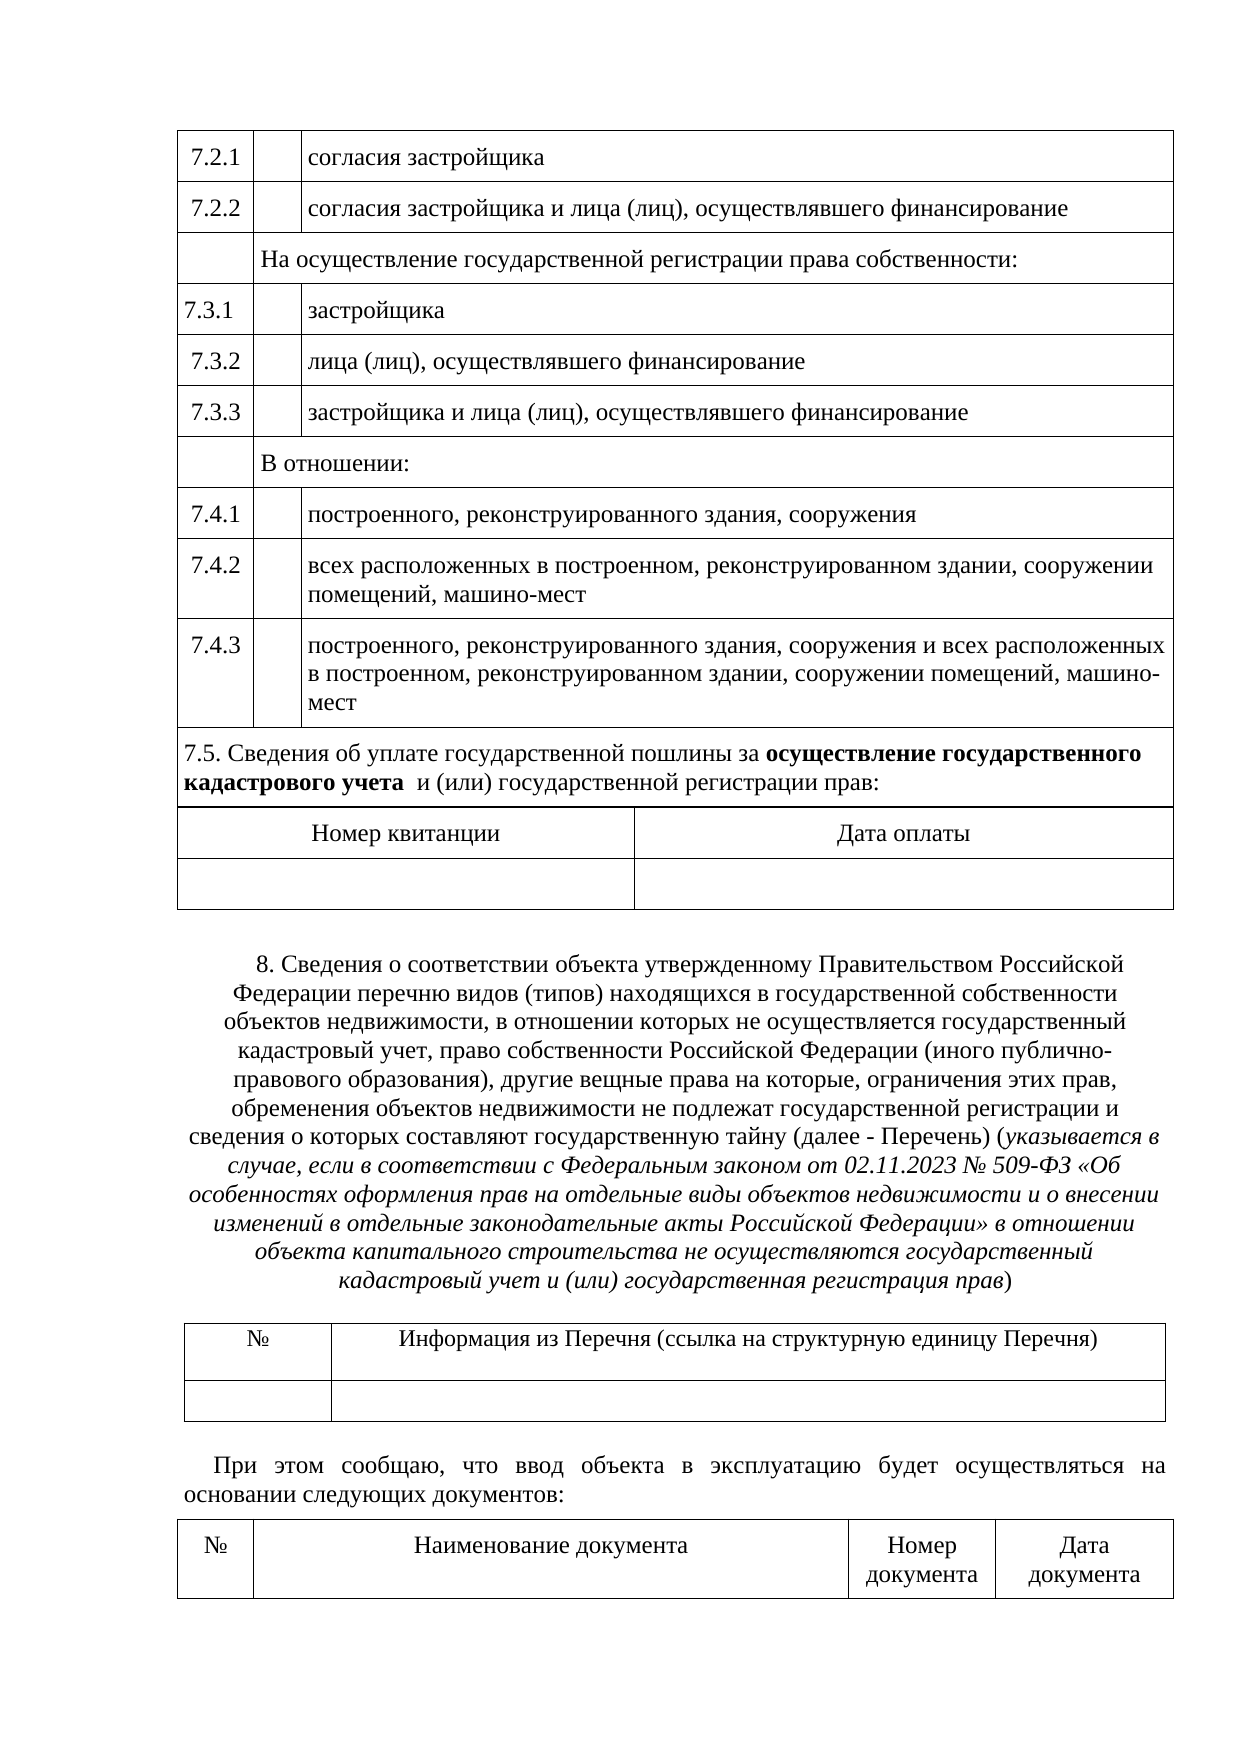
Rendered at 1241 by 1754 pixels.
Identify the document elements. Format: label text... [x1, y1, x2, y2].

table_cell 7.4.1 [178, 488, 253, 538]
table_cell Дата оплаты [635, 808, 1173, 857]
table_cell [254, 182, 301, 232]
table_cell 7.4.2 [178, 539, 253, 618]
table_cell застройщика и лица (лиц), осуществлявшего финансирование [302, 386, 1173, 436]
table_cell Наименование документа [254, 1520, 848, 1598]
table_cell лица (лиц), осуществлявшего финансирование [302, 335, 1173, 385]
table_cell 7.3.1 [178, 284, 253, 334]
table_cell № [178, 1520, 253, 1598]
table_cell [254, 386, 301, 436]
table_cell согласия застройщика [302, 131, 1173, 181]
table_cell 7.3.3 [178, 386, 253, 436]
table_cell [178, 859, 634, 908]
table_cell 7.2.2 [178, 182, 253, 232]
table_cell [635, 859, 1173, 908]
table_cell В отношении: [254, 437, 1173, 487]
table_cell построенного, реконструированного здания, сооружения и всех расположенных в построенном, реконструированном здании, сооружении помещений, машино-мест [302, 619, 1173, 727]
table_cell 7.5. Сведения об уплате государственной пошлины за осуществление государственного кадастрового учета и (или) государственной регистрации прав: [178, 728, 1173, 806]
table_cell [178, 233, 253, 283]
table_cell построенного, реконструированного здания, сооружения [302, 488, 1173, 538]
table_cell 8. Сведения о соответствии объекта утвержденному Правительством Российской Федерации перечню видов (типов) находящихся в государственной собственности объектов недвижимости, в отношении которых не осуществляется государственный кадастровый учет, право собственности Российской Федерации (иного публично-правового образования), другие вещные права на которые, ограничения этих прав, обременения объектов недвижимости не подлежат государственной регистрации и сведения о которых составляют государственную тайну (далее - Перечень) (указывается в случае, если в соответствии с Федеральным законом от 02.11.2023 № 509-ФЗ «Об особенностях оформления прав на отдельные виды объектов недвижимости и о внесении изменений в отдельные законодательные акты Российской Федерации» в отношении объекта капитального строительства не осуществляются государственный кадастровый учет и (или) государственная регистрация прав) При этом сообщаю, что ввод объекта в эксплуатацию будет осуществляться на основании следующих документов: [177, 910, 1173, 1518]
table_cell согласия застройщика и лица (лиц), осуществлявшего финансирование [302, 182, 1173, 232]
table_cell 7.2.1 [178, 131, 253, 181]
table_cell Номер квитанции [178, 808, 634, 857]
table_cell 7.4.3 [178, 619, 253, 727]
table_cell Номер документа [849, 1520, 995, 1598]
table_cell [178, 437, 253, 487]
table_cell 7.3.2 [178, 335, 253, 385]
table_cell всех расположенных в построенном, реконструированном здании, сооружении помещений, машино-мест [302, 539, 1173, 618]
table_cell [254, 335, 301, 385]
table_cell На осуществление государственной регистрации права собственности: [254, 233, 1173, 283]
table_cell [254, 488, 301, 538]
table_cell [254, 619, 301, 727]
table_cell [254, 284, 301, 334]
table_cell [254, 539, 301, 618]
table_cell Дата документа [996, 1520, 1173, 1598]
table_cell [254, 131, 301, 181]
table_cell застройщика [302, 284, 1173, 334]
